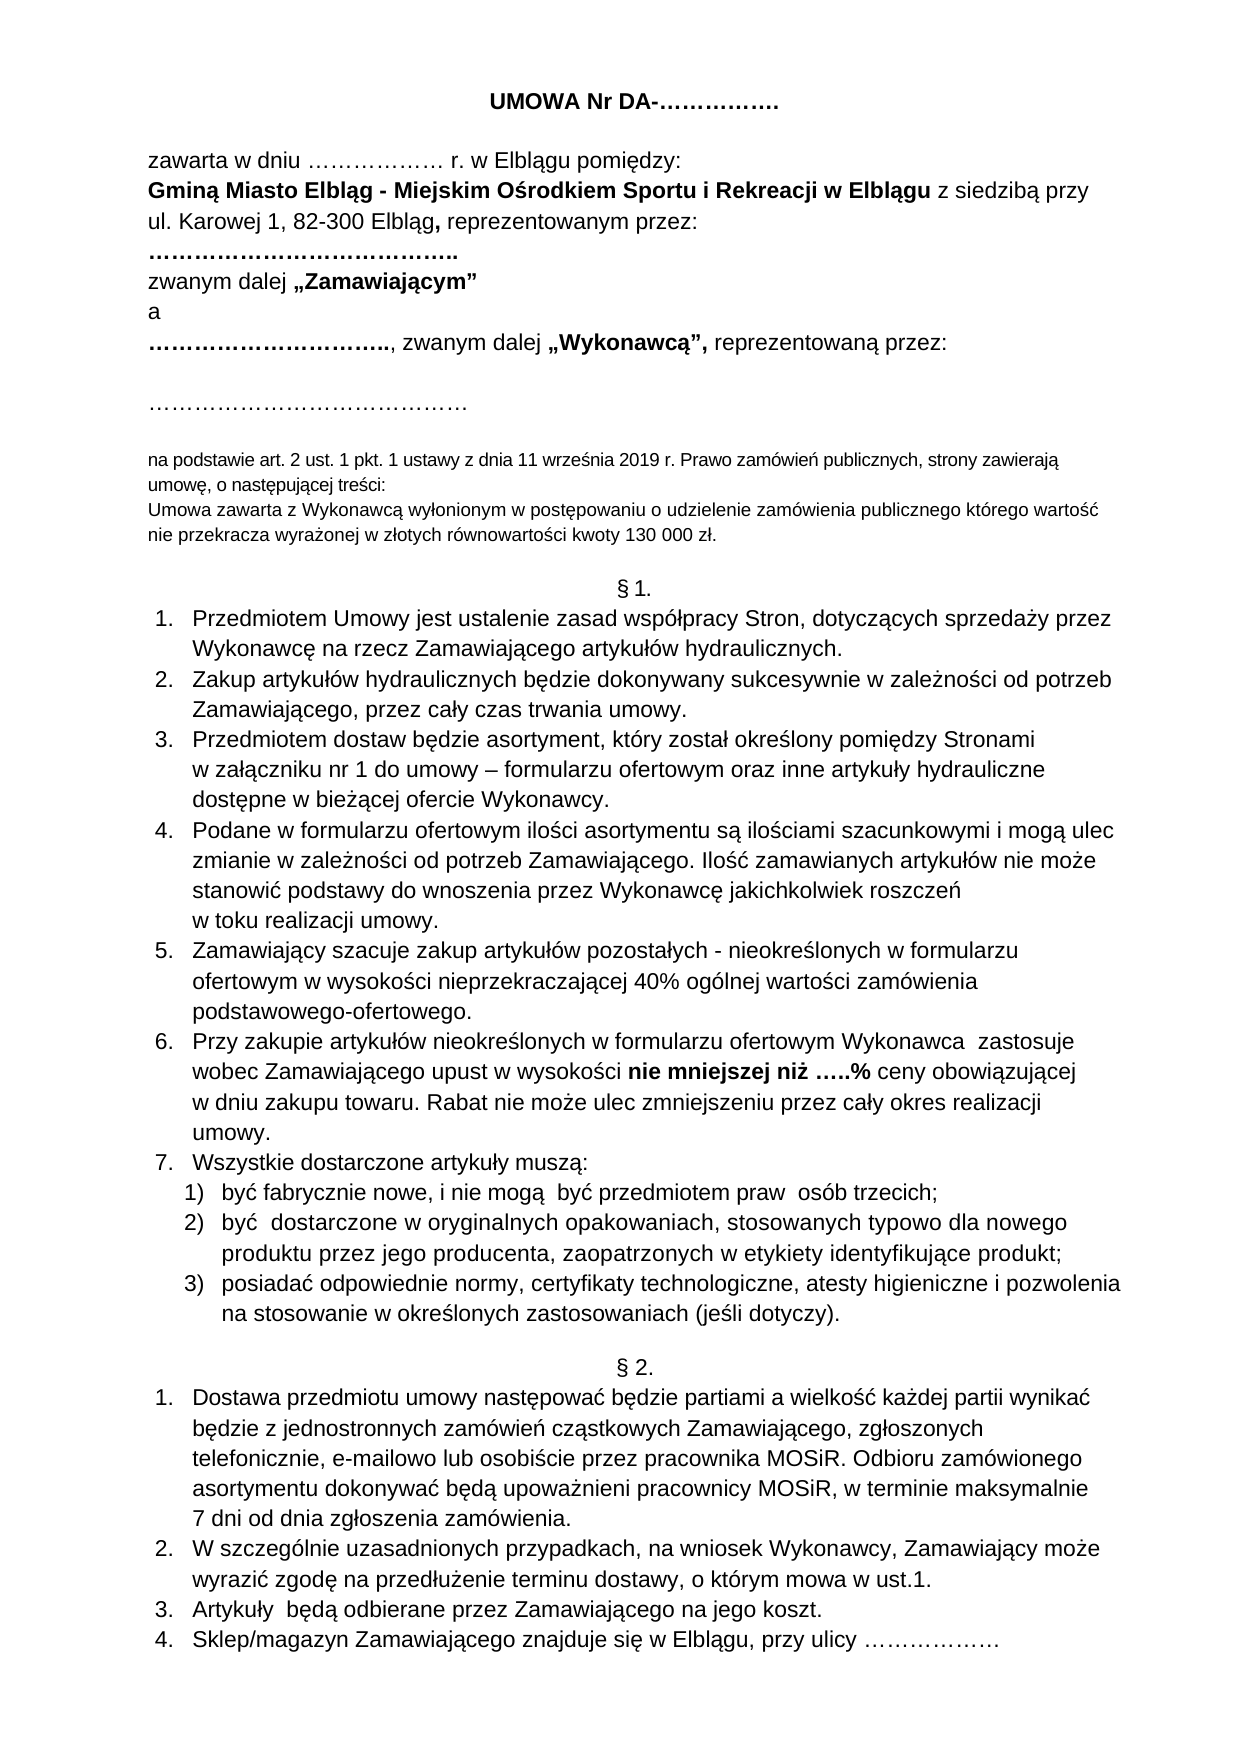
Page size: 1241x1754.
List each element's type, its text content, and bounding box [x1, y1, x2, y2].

list Dostawa przedmiotu umowy następować będzie partiami a wielkość każdej partii wynikać będzie z jednostronnych zamówień cząstkowych Zamawiającego, zgłoszonych telefonicznie, e-mailowo lub osobiście przez pracownika MOSiR. Odbioru zamówionego asortymentu dokonywać będą upoważnieni pracownicy MOSiR, w terminie maksymalnie 7 dni od dnia zgłoszenia zamówienia. [154, 1384, 1120, 1531]
text zwanym dalej „Zamawiającym” [148, 268, 1122, 294]
list W szczególnie uzasadnionych przypadkach, na wniosek Wykonawcy, Zamawiający może wyrazić zgodę na przedłużenie terminu dostawy, o którym mowa w ust.1. [154, 1535, 1122, 1592]
list Przy zakupie artykułów nieokreślonych w formularzu ofertowym Wykonawca zastosuje wobec Zamawiającego upust w wysokości nie mniejszej niż …..% ceny obowiązującej w dniu zakupu towaru. Rabat nie może ulec zmniejszeniu przez cały okres realizacji umowy. [154, 1028, 1122, 1145]
text § 1. [148, 575, 1122, 601]
list Wszystkie dostarczone artykuły muszą: [154, 1149, 1122, 1175]
list Przedmiotem Umowy jest ustalenie zasad współpracy Stron, dotyczących sprzedaży przez Wykonawcę na rzecz Zamawiającego artykułów hydraulicznych. [154, 605, 1122, 662]
text na podstawie art. 2 ust. 1 pkt. 1 ustawy z dnia 11 września 2019 r. Prawo zamówień publicznych, strony zawierają umowę, o następującej treści: [148, 449, 1122, 496]
list Artykuły będą odbierane przez Zamawiającego na jego koszt. [154, 1596, 1122, 1622]
list Sklep/magazyn Zamawiającego znajduje się w Elblągu, przy ulicy ……………… [154, 1626, 1122, 1652]
text Umowa zawarta z Wykonawcą wyłonionym w postępowaniu o udzielenie zamówienia publicznego którego wartość nie przekracza wyrażonej w złotych równowartości kwoty 130 000 zł. [148, 499, 1122, 545]
list być fabrycznie nowe, i nie mogą być przedmiotem praw osób trzecich; [184, 1179, 1122, 1205]
list posiadać odpowiednie normy, certyfikaty technologiczne, atesty higieniczne i pozwolenia na stosowanie w określonych zastosowaniach (jeśli dotyczy). [184, 1270, 1122, 1326]
text zawarta w dniu ……………… r. w Elblągu pomiędzy: [148, 147, 1121, 173]
text a [148, 298, 1122, 324]
list Podane w formularzu ofertowym ilości asortymentu są ilościami szacunkowymi i mogą ulec zmianie w zależności od potrzeb Zamawiającego. Ilość zamawianych artykułów nie może stanowić podstawy do wnoszenia przez Wykonawcę jakichkolwiek roszczeń w toku realizacji umowy. [154, 817, 1122, 933]
text § 2. [148, 1354, 1122, 1380]
text ………………………………….. [148, 238, 1122, 264]
list Zamawiający szacuje zakup artykułów pozostałych - nieokreślonych w formularzu ofertowym w wysokości nieprzekraczającej 40% ogólnej wartości zamówienia podstawowego-ofertowego. [154, 937, 1122, 1024]
text …………………………………… [148, 389, 1122, 415]
list być dostarczone w oryginalnych opakowaniach, stosowanych typowo dla nowego produktu przez jego producenta, zaopatrzonych w etykiety identyfikujące produkt; [184, 1209, 1122, 1266]
list Zakup artykułów hydraulicznych będzie dokonywany sukcesywnie w zależności od potrzeb Zamawiającego, przez cały czas trwania umowy. [154, 666, 1122, 722]
text UMOWA Nr DA-……………. [148, 88, 1121, 114]
text Gminą Miasto Elbląg - Miejskim Ośrodkiem Sportu i Rekreacji w Elblągu z siedzibą przy ul. Karowej 1, 82-300 Elbląg, reprezentowanym przez: [148, 177, 1122, 234]
text ………………………….., zwanym dalej „Wykonawcą”, reprezentowaną przez: [148, 328, 1122, 355]
list Przedmiotem dostaw będzie asortyment, który został określony pomiędzy Stronami w załączniku nr 1 do umowy – formularzu ofertowym oraz inne artykuły hydrauliczne dostępne w bieżącej ofercie Wykonawcy. [154, 726, 1122, 813]
